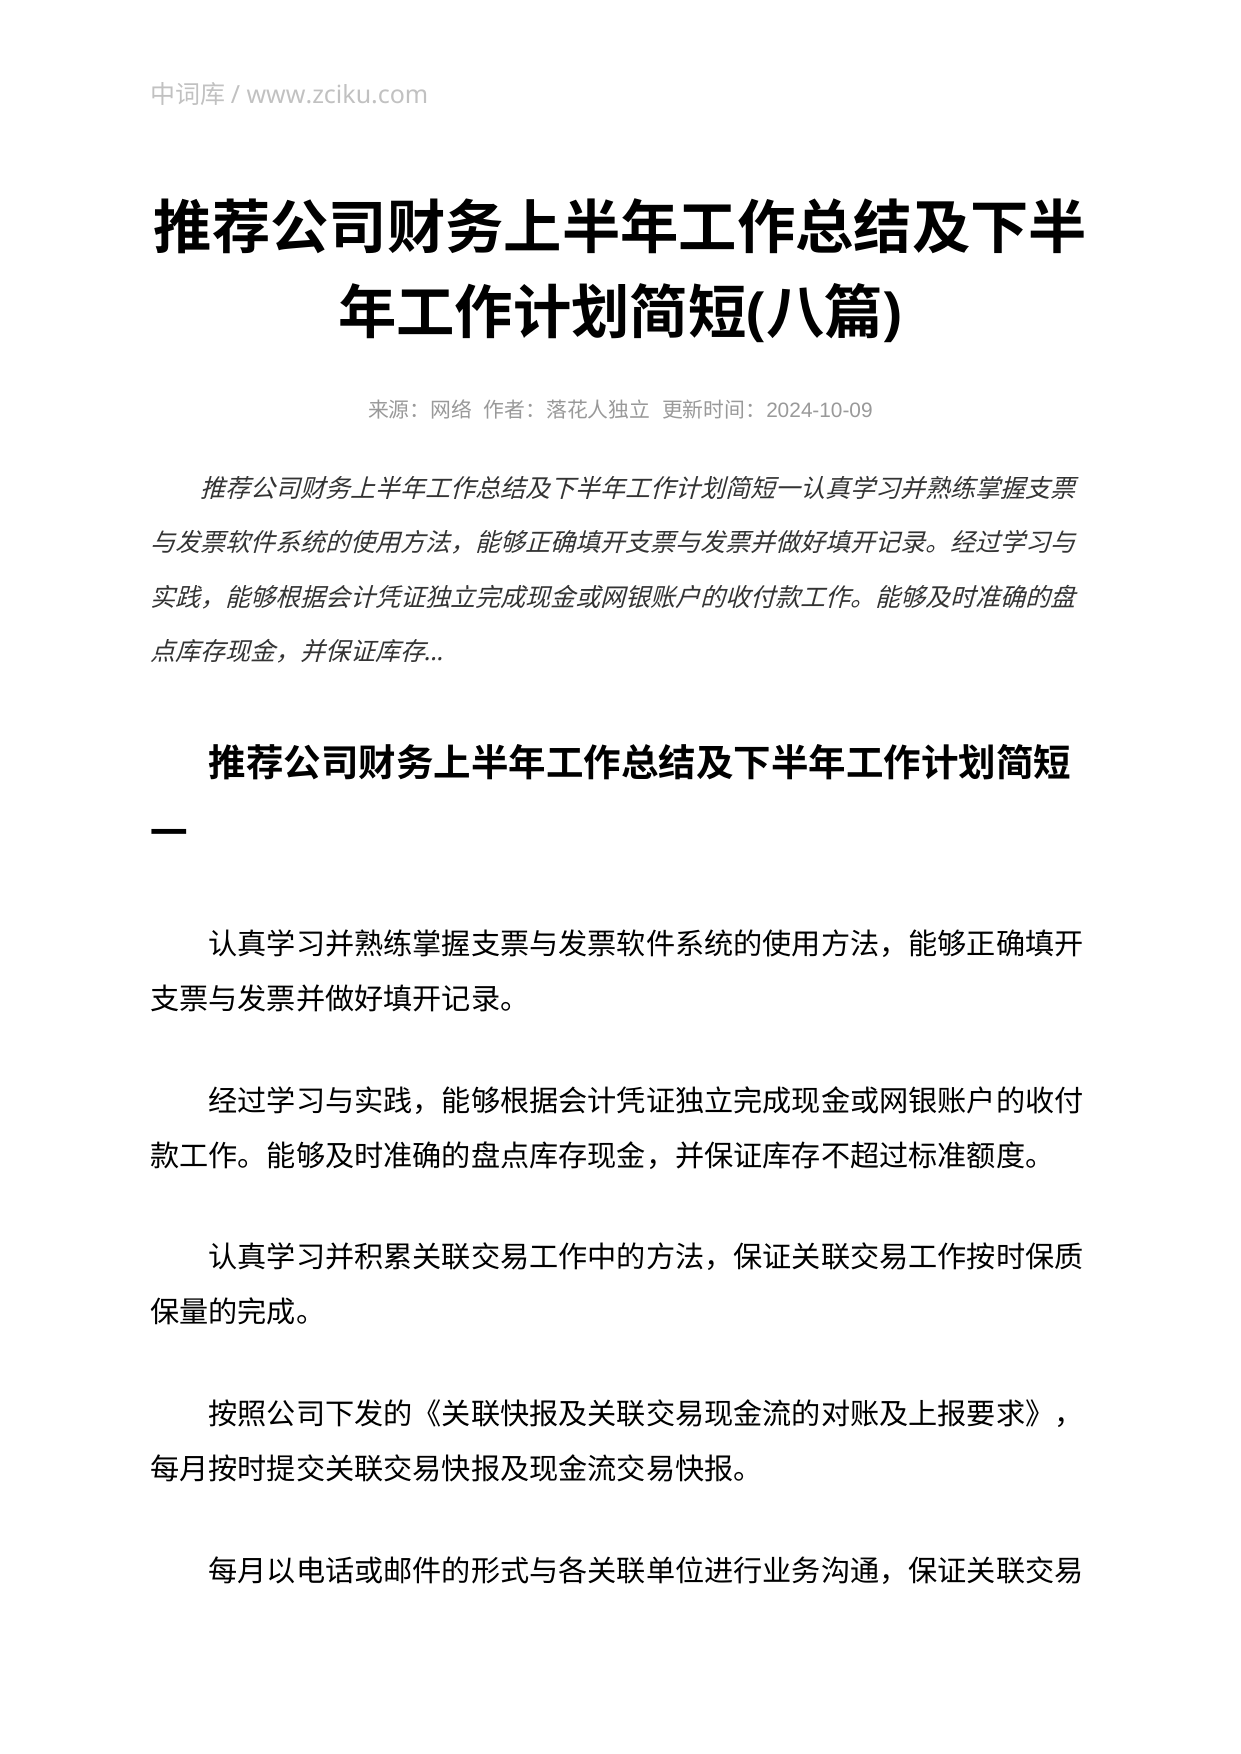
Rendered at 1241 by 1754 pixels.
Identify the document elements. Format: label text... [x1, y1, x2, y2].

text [150, 1547, 1090, 1589]
text 按照公司下发的《关联快报及关联交易现金流的对账及上报要求》，每月按时提交关联交易快报及现金流交易快报。 [150, 1391, 1090, 1488]
text 认真学习并积累关联交易工作中的方法，保证关联交易工作按时保质保量的完成。 [150, 1234, 1090, 1331]
text 来源：网络 作者：落花人独立 更新时间：2024-10-09 [150, 397, 1090, 421]
text 推荐公司财务上半年工作总结及下半年工作计划简短一 [150, 733, 1090, 857]
text 经过学习与实践，能够根据会计凭证独立完成现金或网银账户的收付款工作。能够及时准确的盘点库存现金，并保证库存不超过标准额度。 [150, 1077, 1090, 1174]
subtitle 推荐公司财务上半年工作总结及下半年工作计划简短(八篇) [150, 181, 1090, 351]
text 推荐公司财务上半年工作总结及下半年工作计划简短一认真学习并熟练掌握支票与发票软件系统的使用方法，能够正确填开支票与发票并做好填开记录。经过学习与实践，能够根据会计凭证独立完成现金或网银账户的收付款工作。能够及时准确的盘点库存现金，并保证库存... [150, 468, 1090, 668]
text 认真学习并熟练掌握支票与发票软件系统的使用方法，能够正确填开支票与发票并做好填开记录。 [150, 921, 1090, 1018]
